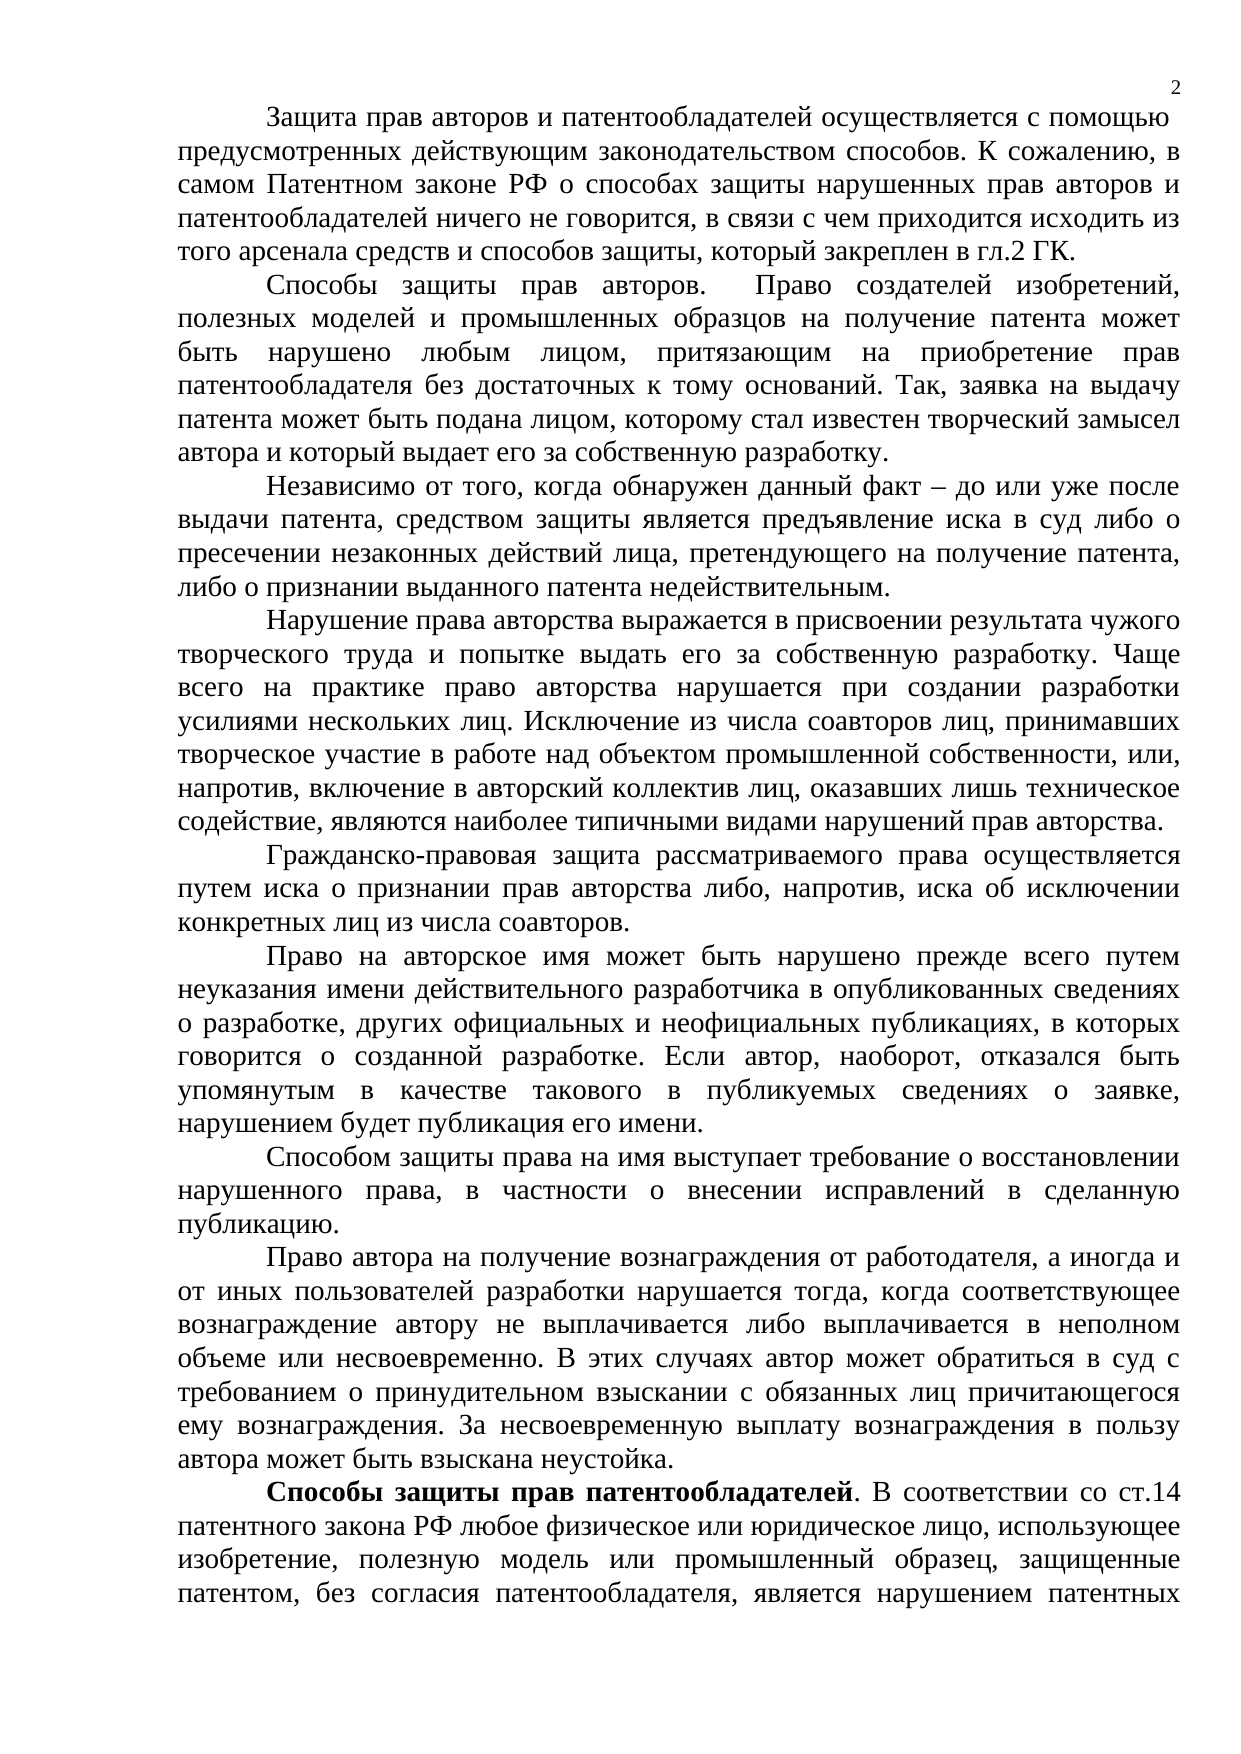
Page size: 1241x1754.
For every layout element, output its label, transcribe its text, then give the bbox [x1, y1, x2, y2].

text Способом защиты права на имя выступает требование о восстановлении нарушенного права, в частности о внесении исправлений в сделанную публикацию. [177, 1139, 1181, 1239]
text Нарушение права авторства выражается в присвоении результата чужого творческого труда и попытке выдать его за собственную разработку. Чаще всего на практике право авторства нарушается при создании разработки усилиями нескольких лиц. Исключение из числа соавторов лиц, принимавших творческое участие в работе над объектом промышленной собственности, или, напротив, включение в авторский коллектив лиц, оказавших лишь техническое содействие, являются наиболее типичными видами нарушений прав авторства. [177, 602, 1181, 837]
text Право автора на получение вознаграждения от работодателя, а иногда и от иных пользователей разработки нарушается тогда, когда соответствующее вознаграждение автору не выплачивается либо выплачивается в неполном объеме или несвоевременно. В этих случаях автор может обратиться в суд с требованием о принудительном взыскании с обязанных лиц причитающегося ему вознаграждения. За несвоевременную выплату вознаграждения в пользу автора может быть взыскана неустойка. [177, 1239, 1181, 1474]
text Право на авторское имя может быть нарушено прежде всего путем неуказания имени действительного разработчика в опубликованных сведениях о разработке, других официальных и неофициальных публикациях, в которых говорится о созданной разработке. Если автор, наоборот, отказался быть упомянутым в качестве такового в публикуемых сведениях о заявке, нарушением будет публикация его имени. [177, 938, 1181, 1139]
text Гражданско-правовая защита рассматриваемого права осуществляется путем иска о признании прав авторства либо, напротив, иска об исключении конкретных лиц из числа соавторов. [177, 837, 1181, 938]
text Защита прав авторов и патентообладателей осуществляется с помощью предусмотренных действующим законодательством способов. К сожалению, в самом Патентном законе РФ о способах защиты нарушенных прав авторов и патентообладателей ничего не говорится, в связи с чем приходится исходить из того арсенала средств и способов защиты, который закреплен в гл.2 ГК. [177, 99, 1181, 267]
text Способы защиты прав авторов. Право создателей изобретений, полезных моделей и промышленных образцов на получение патента может быть нарушено любым лицом, притязающим на приобретение прав патентообладателя без достаточных к тому оснований. Так, заявка на выдачу патента может быть подана лицом, которому стал известен творческий замысел автора и который выдает его за собственную разработку. [177, 267, 1181, 468]
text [177, 1474, 1181, 1608]
text Независимо от того, когда обнаружен данный факт – до или уже после выдачи патента, средством защиты является предъявление иска в суд либо о пресечении незаконных действий лица, претендующего на получение патента, либо о признании выданного патента недействительным. [177, 468, 1181, 602]
